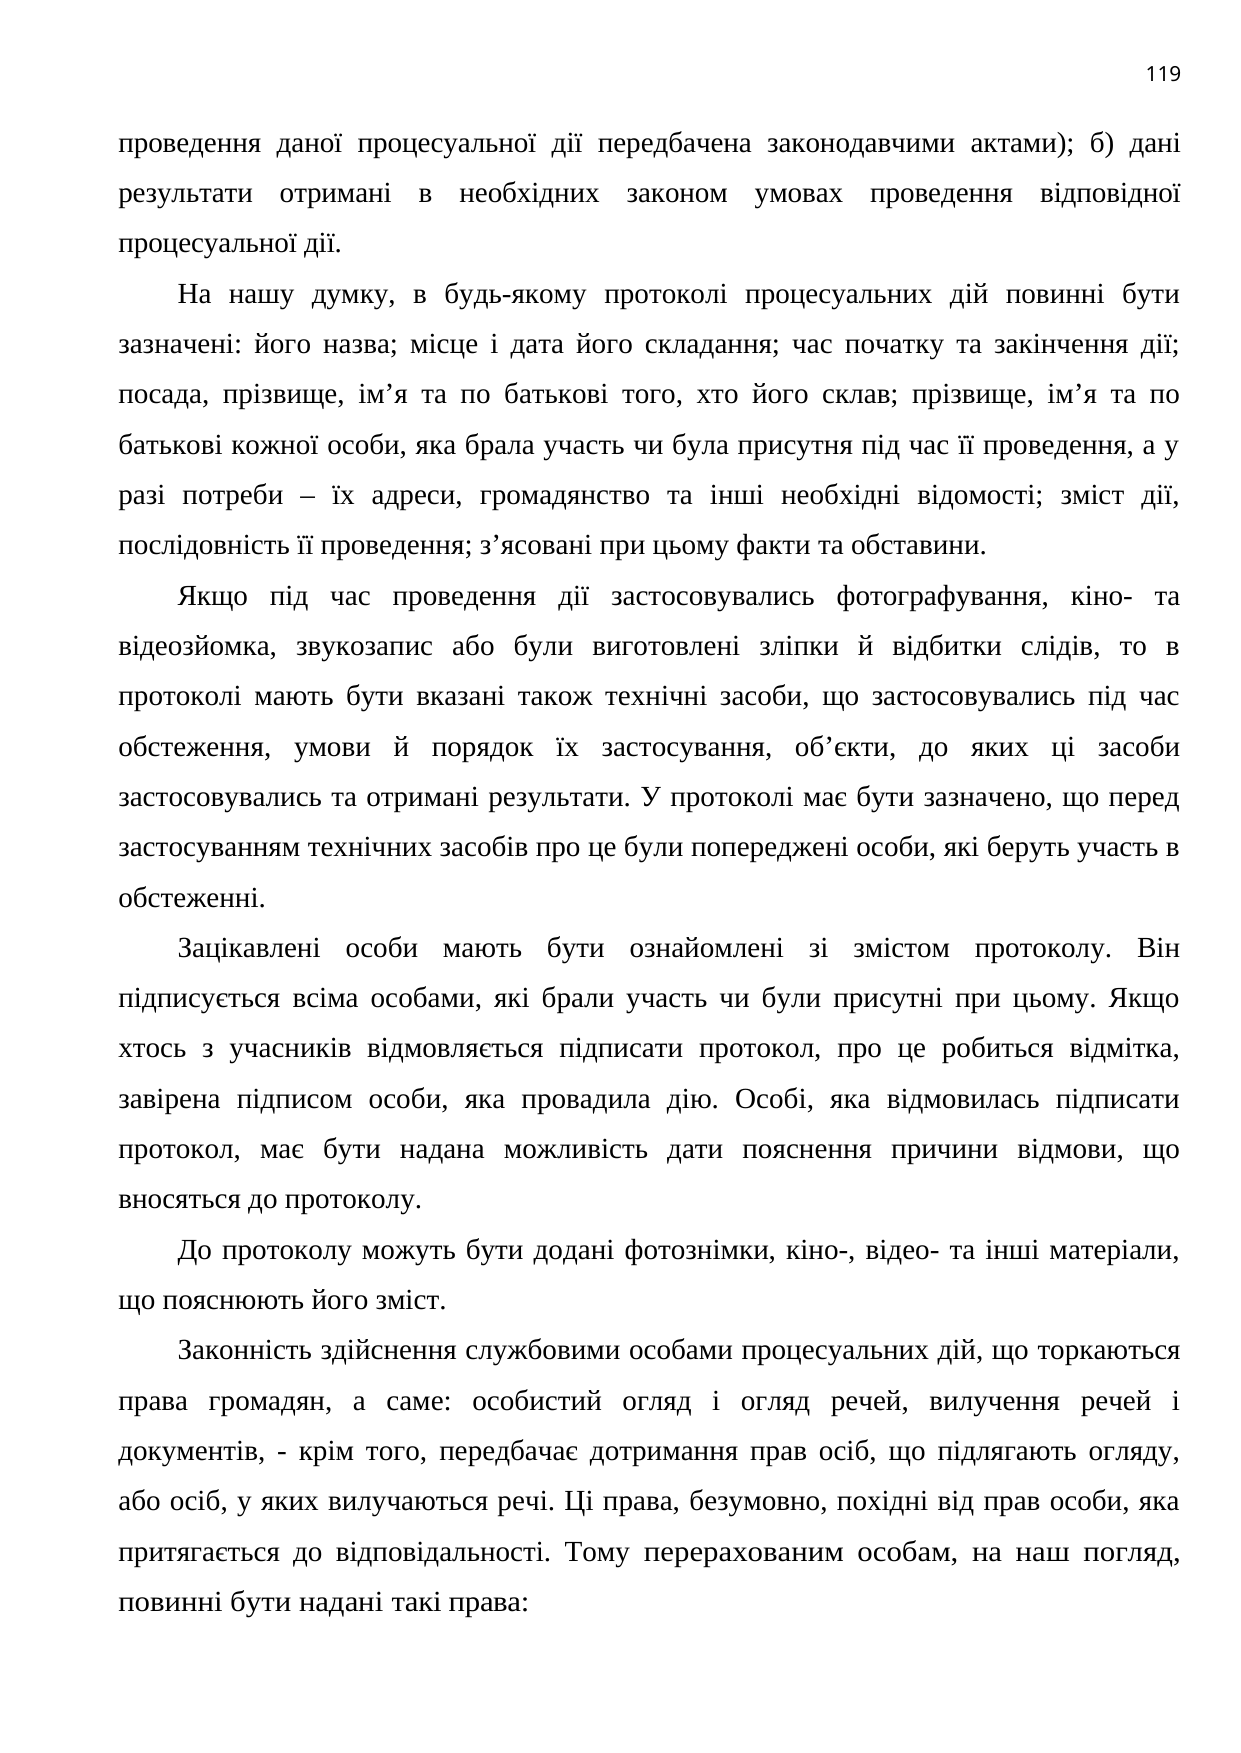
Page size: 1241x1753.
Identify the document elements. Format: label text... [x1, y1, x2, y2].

text На нашу думку, в будь-якому протоколi процесуальних дій повиннi бути зазначені: його назва; мiсце i дата його складання; час початку та закінчення дії; посада, прізвище, ім’я та по батькові того, хто його склав; прізвище, ім’я та по батькові кожної особи, яка брала участь чи була присутня під час її проведення, а у разі потреби – їх адреси, громадянство та інші необхідні відомості; зміст дії, послідовність її проведення; з’ясовані при цьому факти та обставини. [118, 276, 1181, 561]
text Законність здійснення службовими особами процесуальних дій, що торкаються права громадян, а саме: особистий огляд і огляд речей, вилучення речей і документів, - крім того, передбачає дотримання прав осіб, що підлягають огляду, або осіб, у яких вилучаються речі. Ці права, безумовно, похідні від прав особи, яка притягається до відповідальності. Тому перерахованим особам, на наш погляд, повинні бути надані такі права: [118, 1332, 1181, 1618]
text Якщо під час проведення дії застосовувались фотографування, кіно- та відеозйомка, звукозапис або були виготовлені зліпки й відбитки слідів, то в протоколі мають бути вказані також технічні засоби, що застосовувались під час обстеження, умови й порядок їх застосування, об’єкти, до яких ці засоби застосовувались та отримані результати. У протоколі має бути зазначено, що перед застосуванням технічних засобів про це були попереджені особи, які беруть участь в обстеженні. [118, 578, 1181, 913]
text Зацікавлені особи мають бути ознайомлені зі змістом протоколу. Він підписується всіма особами, які брали участь чи були присутні при цьому. Якщо хтось з учасників відмовляється підписати протокол, про це робиться відмітка, завірена підписом особи, яка провадила дію. Особі, яка відмовилась підписати протокол, має бути надана можливість дати пояснення причини відмови, що вносяться до протоколу. [118, 930, 1181, 1215]
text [118, 125, 1181, 259]
text До протоколу можуть бути доданi фотознiмки, кіно-, відео- та iншi матерiали, що пояснюють його змiст. [118, 1232, 1181, 1316]
